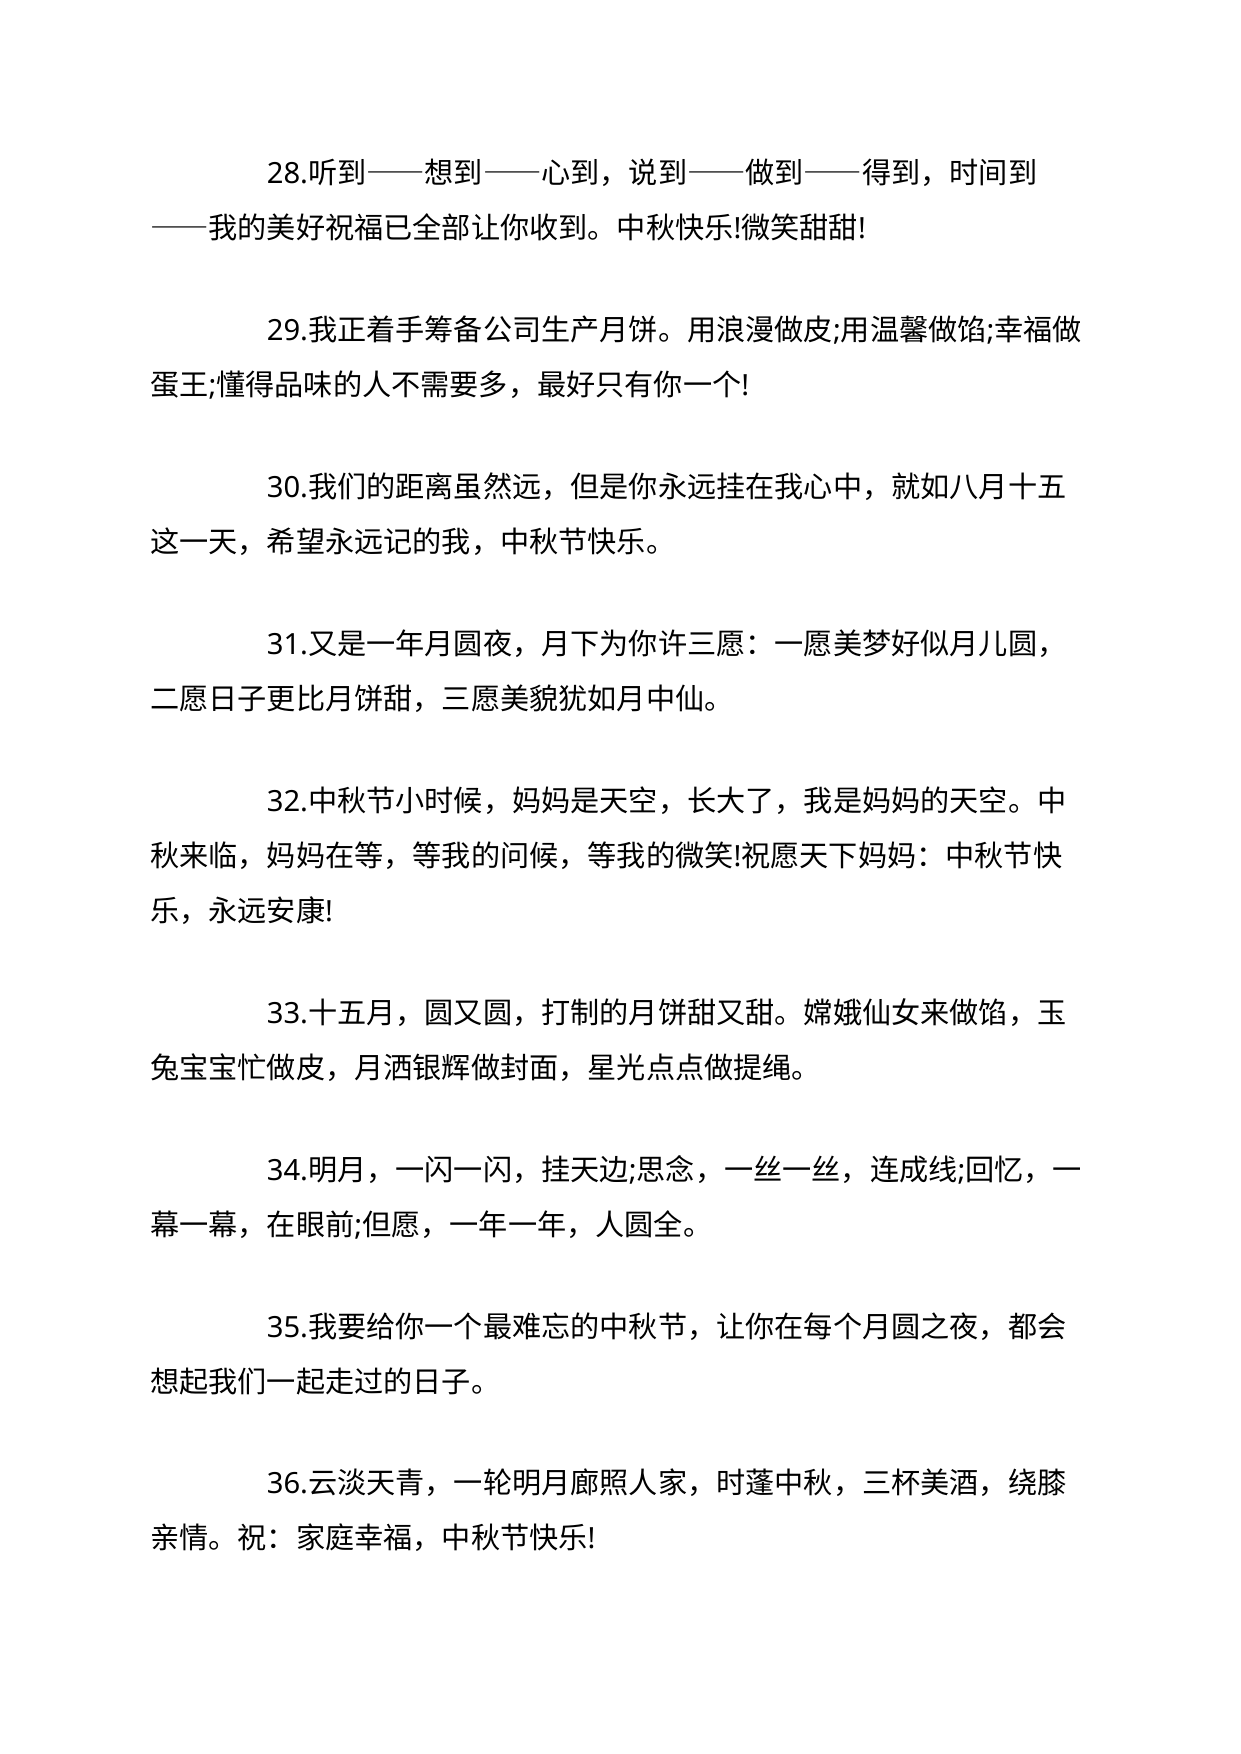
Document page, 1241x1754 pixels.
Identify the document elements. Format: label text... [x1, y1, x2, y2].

text 34.明月，一闪一闪，挂天边;思念，一丝一丝，连成线;回忆，一幕一幕，在眼前;但愿，一年一年，人圆全。 [150, 1146, 1090, 1244]
text 36.云淡天青，一轮明月廊照人家，时蓬中秋，三杯美酒，绕膝亲情。祝：家庭幸福，中秋节快乐! [150, 1460, 1090, 1557]
text 31.又是一年月圆夜，月下为你许三愿：一愿美梦好似月儿圆，二愿日子更比月饼甜，三愿美貌犹如月中仙。 [150, 621, 1090, 718]
text 29.我正着手筹备公司生产月饼。用浪漫做皮;用温馨做馅;幸福做蛋王;懂得品味的人不需要多，最好只有你一个! [150, 307, 1090, 404]
text 30.我们的距离虽然远，但是你永远挂在我心中，就如八月十五这一天，希望永远记的我，中秋节快乐。 [150, 464, 1090, 561]
text 35.我要给你一个最难忘的中秋节，让你在每个月圆之夜，都会想起我们一起走过的日子。 [150, 1303, 1090, 1401]
text 33.十五月，圆又圆，打制的月饼甜又甜。嫦娥仙女来做馅，玉兔宝宝忙做皮，月洒银辉做封面，星光点点做提绳。 [150, 989, 1090, 1087]
text 28.听到——想到——心到，说到——做到——得到，时间到——我的美好祝福已全部让你收到。中秋快乐!微笑甜甜! [150, 150, 1090, 247]
text 32.中秋节小时候，妈妈是天空，长大了，我是妈妈的天空。中秋来临，妈妈在等，等我的问候，等我的微笑!祝愿天下妈妈：中秋节快乐，永远安康! [150, 777, 1090, 930]
